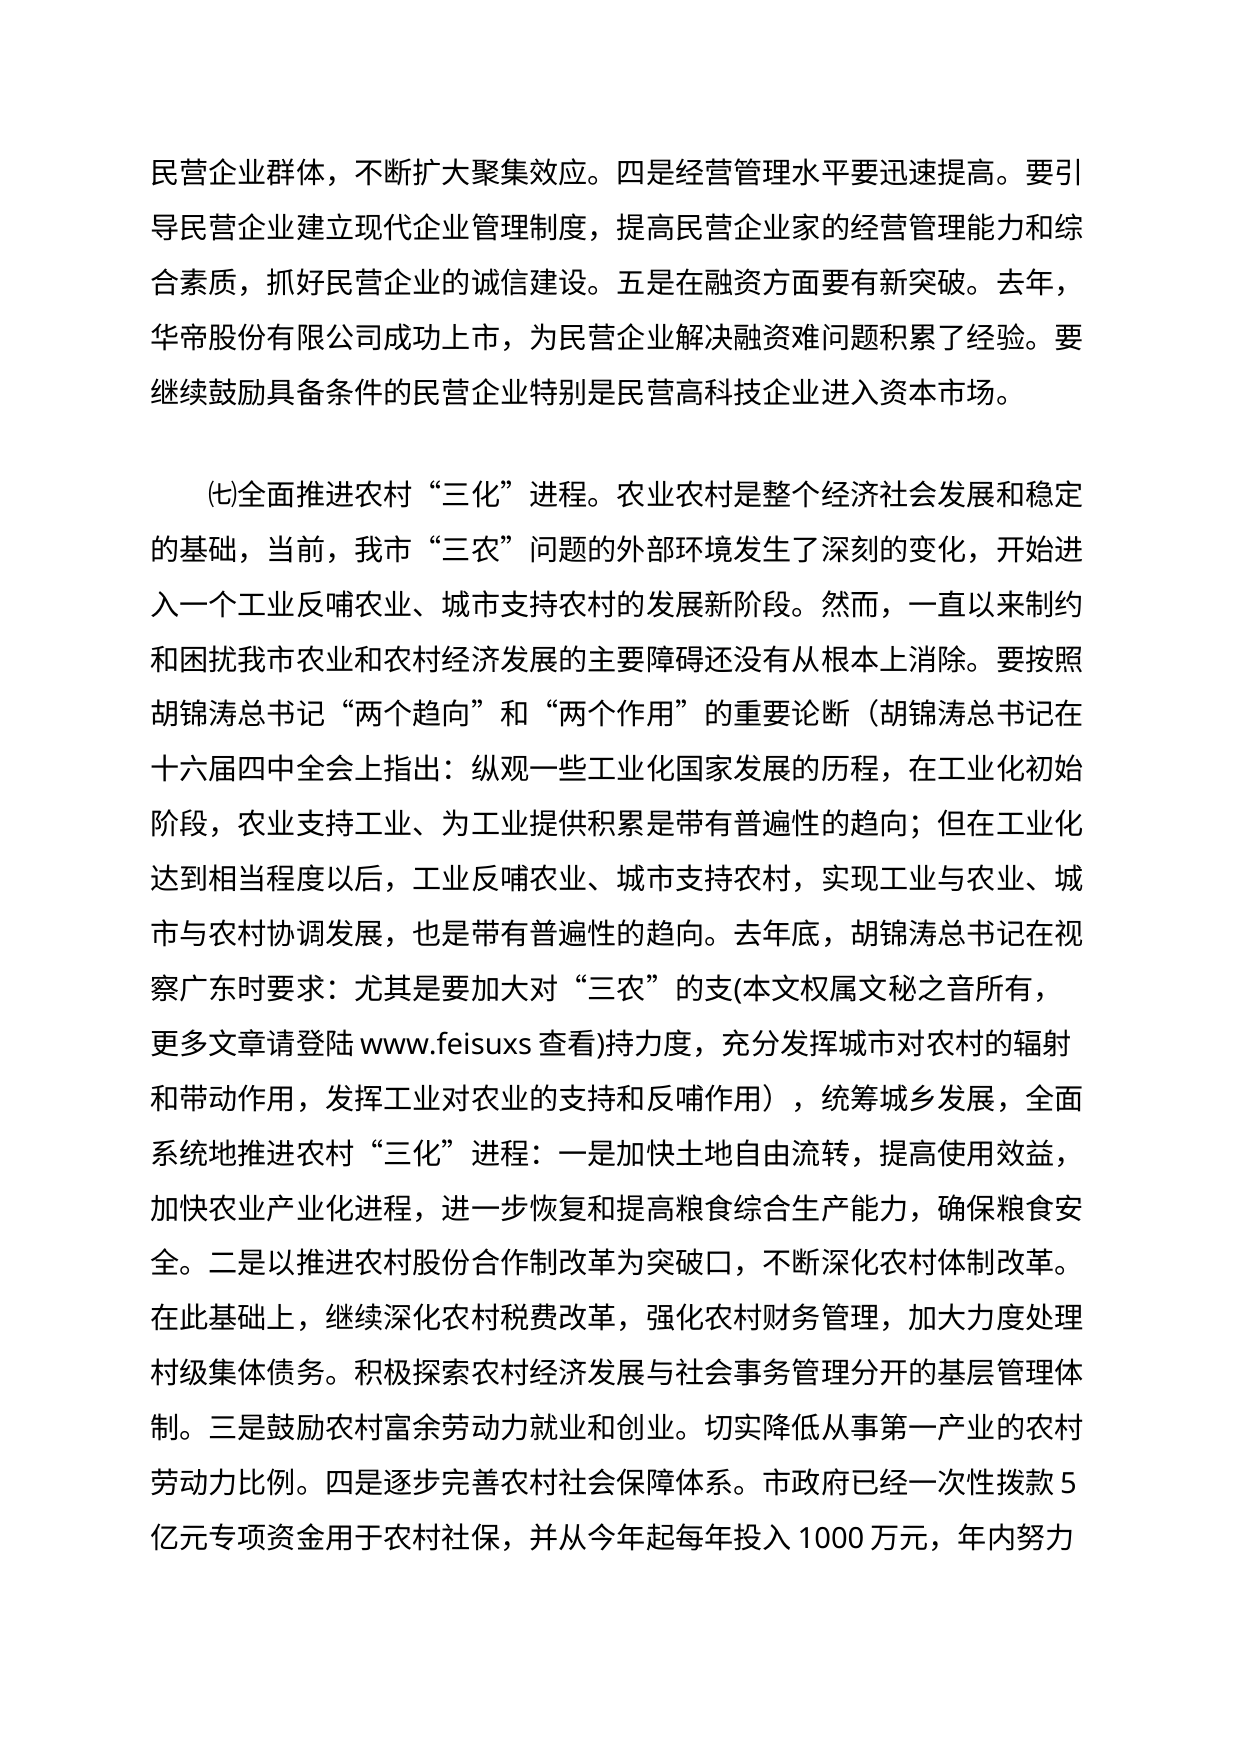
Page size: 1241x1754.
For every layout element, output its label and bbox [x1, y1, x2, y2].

text [150, 150, 1090, 412]
text [150, 471, 1090, 1557]
